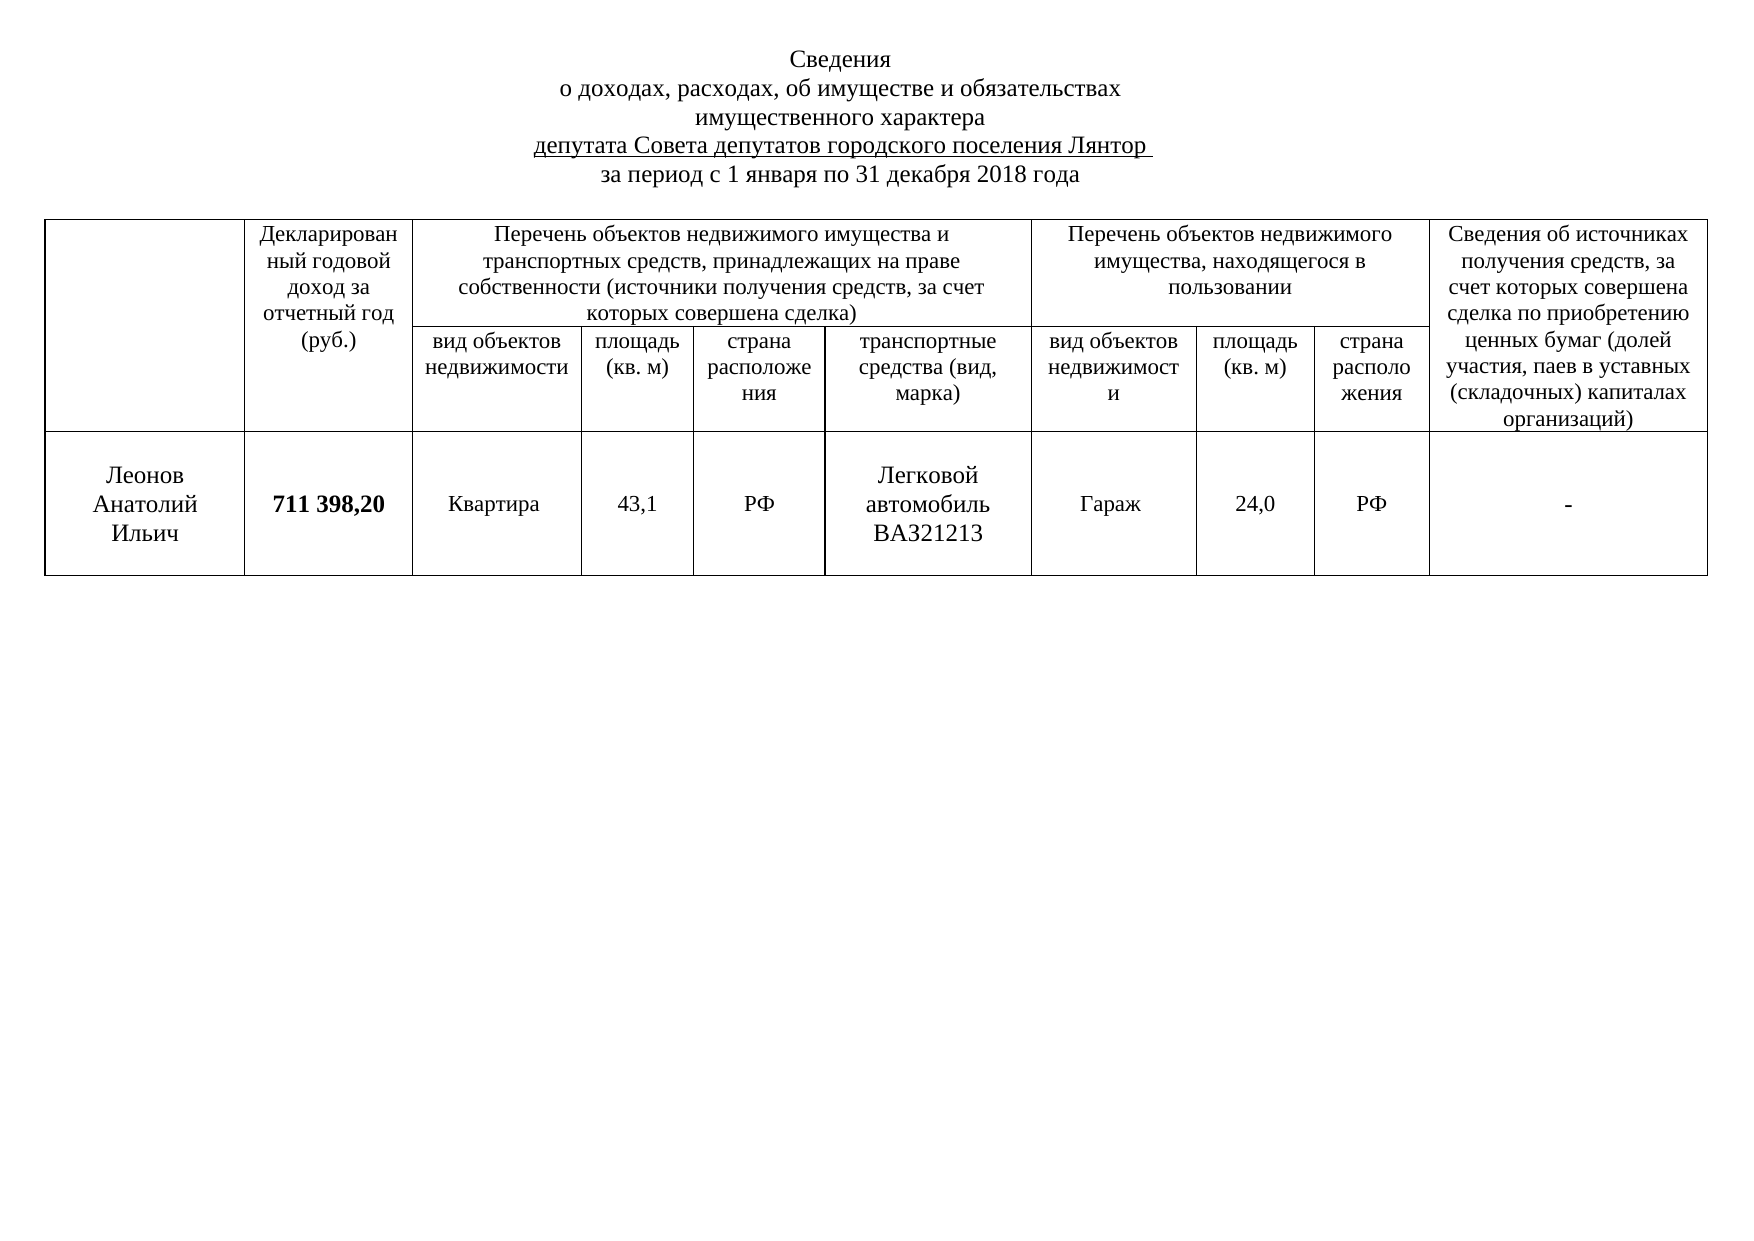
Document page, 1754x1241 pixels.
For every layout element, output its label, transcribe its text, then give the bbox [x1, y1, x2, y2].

text за период с 1 января по 31 декабря 2018 года [44, 159, 1636, 188]
table_header Перечень объектов недвижимого имущества и транспортных средств, принадлежащих на праве собственности (источники получения средств, за счет которых совершена сделка) [413, 220, 1031, 326]
table_cell Квартира [413, 432, 581, 575]
table_header Декларированный годовой доход за отчетный год (руб.) [245, 220, 412, 431]
table_cell 24,0 [1197, 432, 1314, 575]
table_cell площадь (кв. м) [582, 327, 693, 431]
table_cell транспортные средства (вид, марка) [826, 327, 1031, 431]
table_cell вид объектов недвижимости [413, 327, 581, 431]
table_cell РФ [694, 432, 824, 575]
table_cell Гараж [1032, 432, 1196, 575]
table_cell страна расположения [694, 327, 824, 431]
table_cell страна расположения [1315, 327, 1429, 431]
table_cell Леонов Анатолий Ильич [46, 432, 244, 575]
table_cell Легковой автомобиль ВАЗ21213 [826, 432, 1031, 575]
table_cell 711 398,20 [245, 432, 412, 575]
title депутата Совета депутатов городского поселения Лянтор [44, 131, 1636, 159]
title имущественного характера [44, 102, 1636, 131]
table_cell РФ [1315, 432, 1429, 575]
table_header [46, 220, 244, 431]
table_header Сведения об источниках получения средств, за счет которых совершена сделка по приобретению ценных бумаг (долей участия, паев в уставных (складочных) капиталах организаций) [1430, 220, 1707, 431]
table_cell - [1430, 432, 1707, 575]
title Сведения [44, 44, 1636, 73]
table_cell 43,1 [582, 432, 693, 575]
table_cell вид объектов недвижимости [1032, 327, 1196, 431]
table_header Перечень объектов недвижимого имущества, находящегося в пользовании [1032, 220, 1429, 326]
title о доходах, расходах, об имуществе и обязательствах [44, 73, 1636, 102]
table_cell площадь (кв. м) [1197, 327, 1314, 431]
